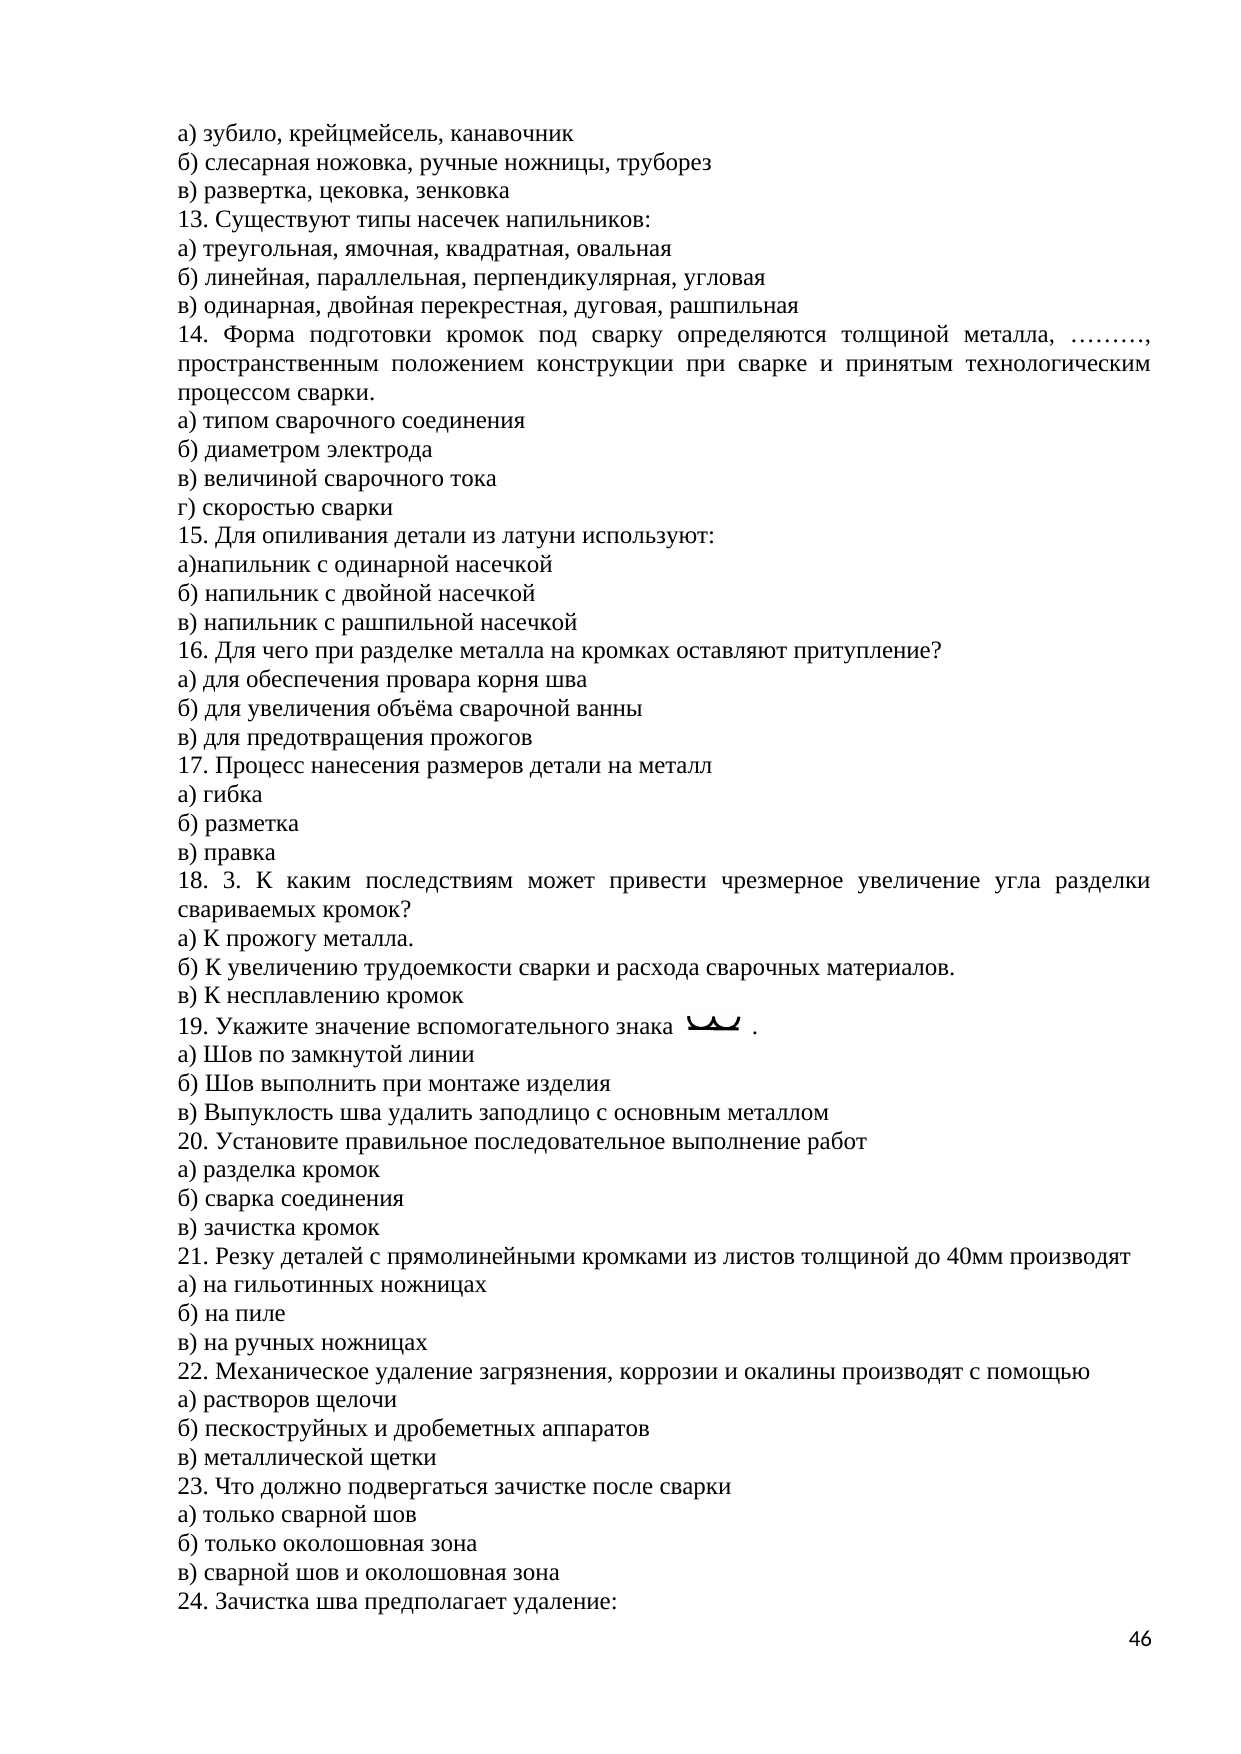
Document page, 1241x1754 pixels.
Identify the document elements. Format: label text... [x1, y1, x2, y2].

text 13. Существуют типы насечек напильников: [177, 204, 1152, 233]
text б) напильник с двойной насечкой [177, 578, 1152, 607]
text в) одинарная, двойная перекрестная, дуговая, рашпильная [177, 291, 1152, 319]
picture [679, 1009, 746, 1034]
text в) Выпуклость шва удалить заподлицо с основным металлом [177, 1097, 1152, 1126]
text а) Шов по замкнутой линии [177, 1039, 1152, 1068]
text б) разметка [177, 808, 1152, 837]
text а) зубило, крейцмейсель, канавочник [177, 118, 1152, 147]
text в) металлической щетки [177, 1442, 1152, 1471]
text б) слесарная ножовка, ручные ножницы, труборез [177, 147, 1152, 176]
text 15. Для опиливания детали из латуни используют: [177, 521, 1152, 549]
text б) на пиле [177, 1298, 1152, 1327]
text в) правка [177, 837, 1152, 866]
text в) напильник с рашпильной насечкой [177, 607, 1152, 636]
text 19. Укажите значение вспомогательного знака . [177, 1009, 1152, 1039]
text б) для увеличения объёма сварочной ванны [177, 693, 1152, 722]
text в) для предотвращения прожогов [177, 722, 1152, 751]
text б) Шов выполнить при монтаже изделия [177, 1068, 1152, 1097]
text а) треугольная, ямочная, квадратная, овальная [177, 233, 1152, 262]
text г) скоростью сварки [177, 492, 1152, 521]
text 22. Механическое удаление загрязнения, коррозии и окалины производят с помощью [177, 1356, 1152, 1384]
text а) на гильотинных ножницах [177, 1269, 1152, 1298]
text б) пескоструйных и дробеметных аппаратов [177, 1413, 1152, 1442]
text 24. Зачистка шва предполагает удаление: [177, 1586, 1152, 1614]
text в) на ручных ножницах [177, 1327, 1152, 1356]
text в) сварной шов и околошовная зона [177, 1557, 1152, 1586]
text б) сварка соединения [177, 1183, 1152, 1212]
text а) разделка кромок [177, 1154, 1152, 1183]
text в) зачистка кромок [177, 1212, 1152, 1241]
text в) К несплавлению кромок [177, 981, 1152, 1009]
text а) для обеспечения провара корня шва [177, 664, 1152, 693]
text а) растворов щелочи [177, 1384, 1152, 1413]
text а) гибка [177, 779, 1152, 808]
text 18. 3. К каким последствиям может привести чрезмерное увеличение угла разделки свариваемых кромок? [177, 866, 1152, 923]
text 20. Установите правильное последовательное выполнение работ [177, 1126, 1152, 1154]
text в) величиной сварочного тока [177, 463, 1152, 492]
text 23. Что должно подвергаться зачистке после сварки [177, 1471, 1152, 1499]
text в) развертка, цековка, зенковка [177, 176, 1152, 204]
text б) линейная, параллельная, перпендикулярная, угловая [177, 262, 1152, 291]
text а) только сварной шов [177, 1499, 1152, 1528]
text б) только околошовная зона [177, 1528, 1152, 1557]
text а)напильник с одинарной насечкой [177, 549, 1152, 578]
text 21. Резку деталей с прямолинейными кромками из листов толщиной до 40мм производят [177, 1241, 1152, 1269]
text а) К прожогу металла. [177, 923, 1152, 952]
text 17. Процесс нанесения размеров детали на металл [177, 751, 1152, 779]
text 14. Форма подготовки кромок под сварку определяются толщиной металла, ………, пространственным положением конструкции при сварке и принятым технологическим процессом сварки. [177, 319, 1152, 406]
text б) К увеличению трудоемкости сварки и расхода сварочных материалов. [177, 952, 1152, 981]
text 16. Для чего при разделке металла на кромках оставляют притупление? [177, 636, 1152, 664]
text а) типом сварочного соединения [177, 406, 1152, 434]
text б) диаметром электрода [177, 434, 1152, 463]
